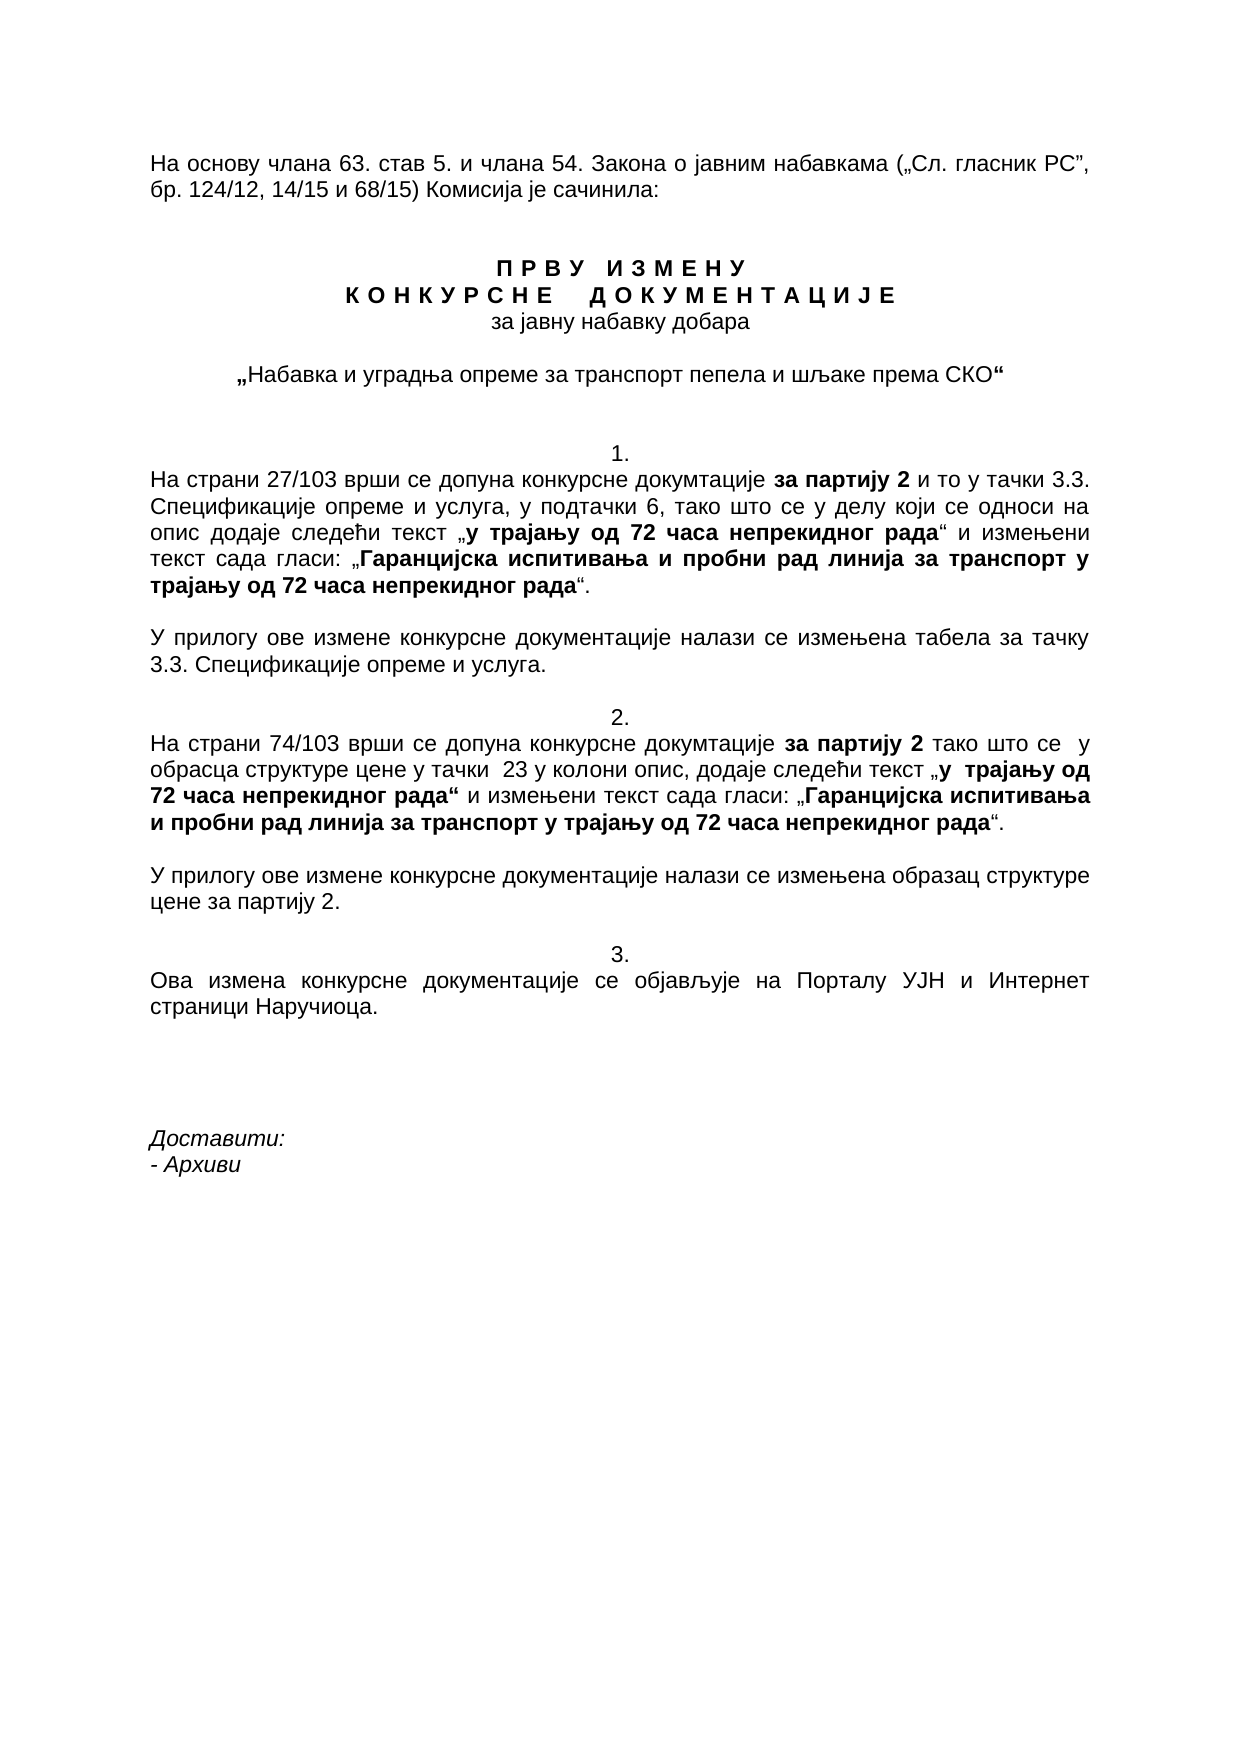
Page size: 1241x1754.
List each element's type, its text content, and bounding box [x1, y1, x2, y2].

text ПРВУ ИЗМЕНУ [150, 255, 1090, 282]
text - Архиви [150, 1151, 1090, 1178]
text У прилогу ове измене конкурсне документације налази се измењена образац структуре цене за партију 2. [150, 862, 1090, 914]
text КОНКУРСНЕ ДОКУМЕНТАЦИЈЕ [150, 282, 1090, 308]
text 1. [150, 440, 1090, 466]
text На страни 27/103 врши се допуна конкурсне докумтације за партију 2 и то у тачки 3.3. Спецификације опреме и услуга, у подтачки 6, тако што се у делу који се односи на опис додаје следећи текст „у трајању од 72 часа непрекидног рада“ и измењени текст сада гласи: „Гаранцијска испитивања и пробни рад линија за транспорт у трајању од 72 часа непрекидног рада“. [150, 466, 1090, 598]
text Ова измена конкурсне документације се објављује на Порталу УЈН и Интернет страници Наручиоца. [150, 967, 1090, 1020]
text за јавну набавку добара [150, 308, 1090, 334]
text На страни 74/103 врши се допуна конкурсне докумтације за партију 2 тако што се у обрасца структуре цене у тачки 23 у колoни опис, додаје следећи текст „у трајању од 72 часа непрекидног рада“ и измењени текст сада гласи: „Гаранцијска испитивања и пробни рад линија за транспорт у трајању од 72 часа непрекидног рада“. [150, 730, 1090, 835]
text 2. [150, 703, 1090, 730]
text На основу члана 63. став 5. и члана 54. Закона о јавним набавкама („Сл. гласник РС”, бр. 124/12, 14/15 и 68/15) Комисија је сачинила: [150, 150, 1090, 203]
text У прилогу ове измене конкурсне документације налази се измењена табела за тачку 3.3. Спецификације опреме и услуга. [150, 624, 1090, 677]
text Доставити: [150, 1125, 1090, 1151]
text 3. [150, 941, 1090, 967]
text „Набавка и уградња опреме за транспорт пепела и шљаке према СКО“ [150, 361, 1090, 387]
